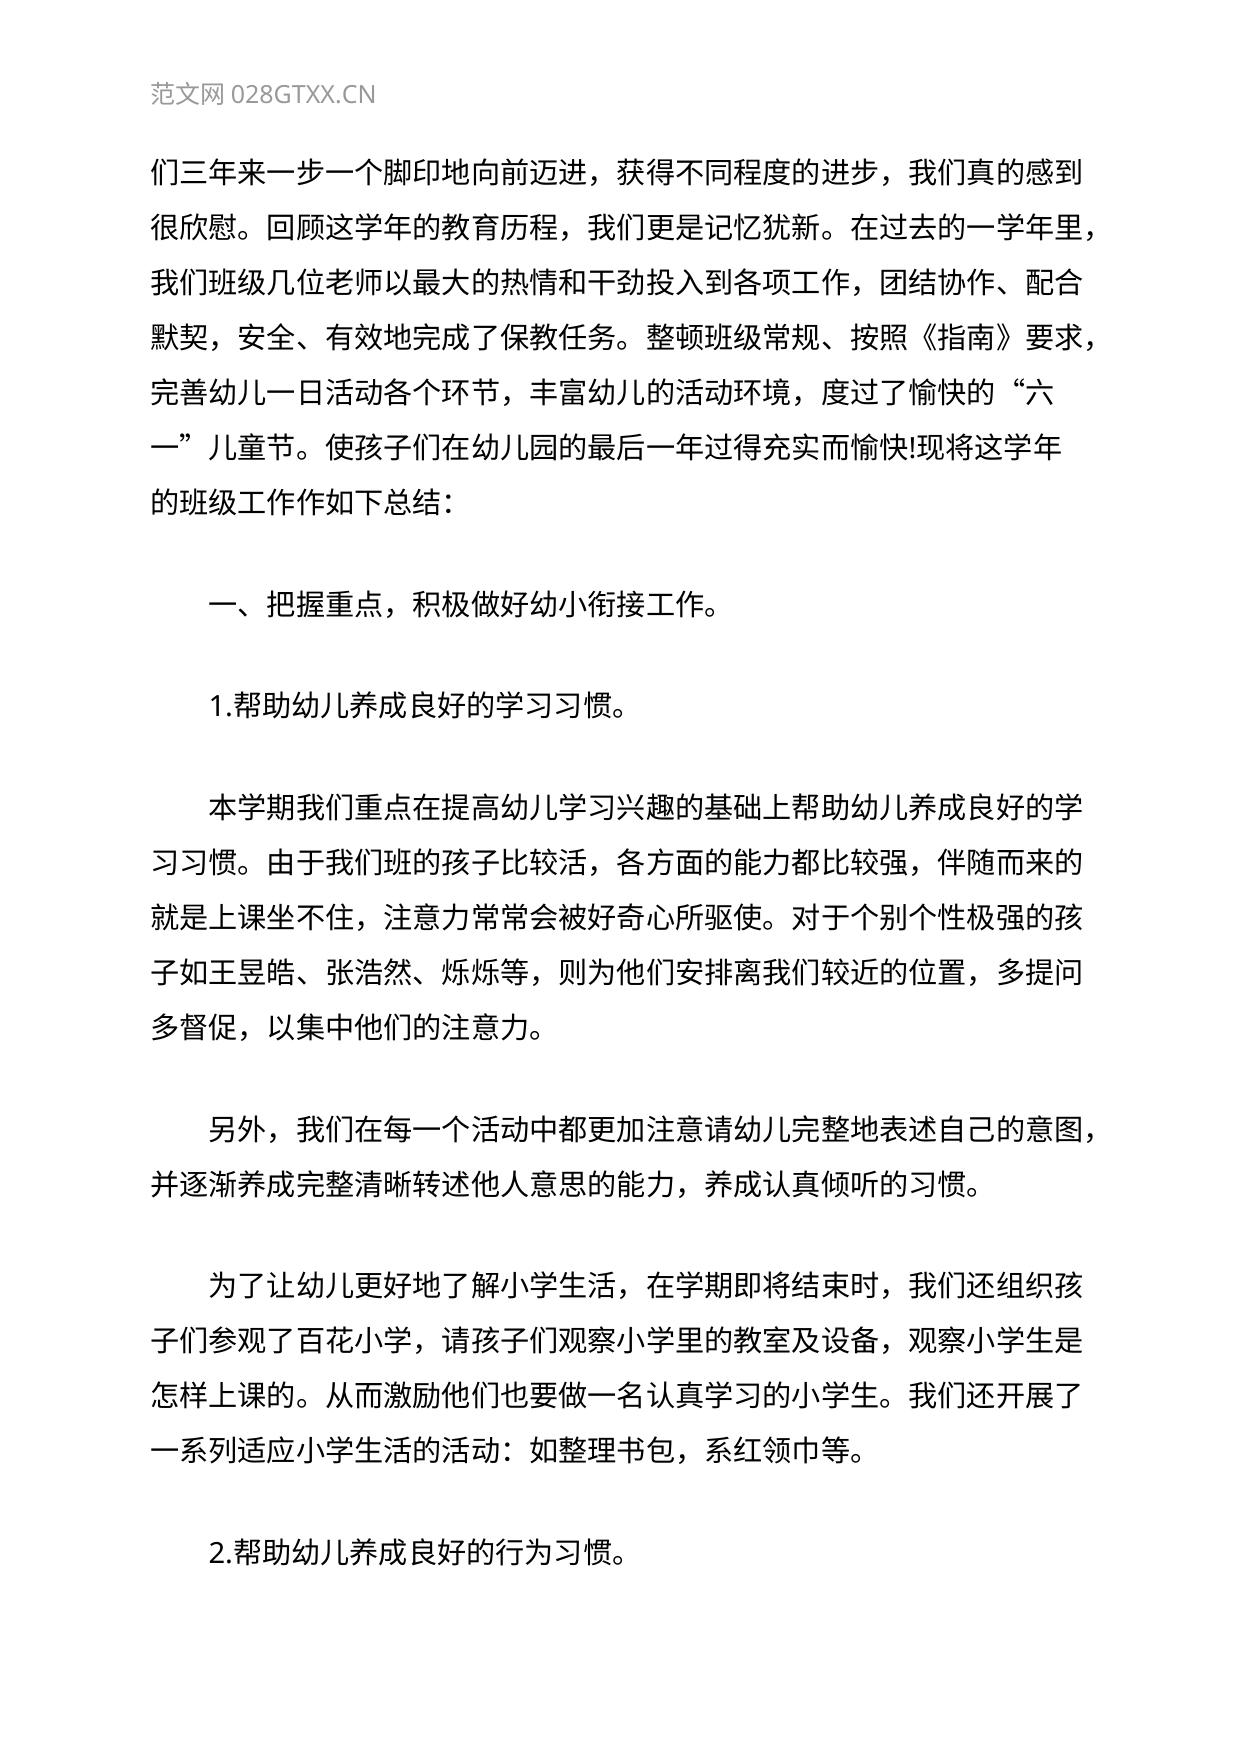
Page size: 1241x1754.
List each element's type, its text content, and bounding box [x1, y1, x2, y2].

text 一、把握重点，积极做好幼小衔接工作。 [150, 581, 1090, 623]
text 本学期我们重点在提高幼儿学习兴趣的基础上帮助幼儿养成良好的学习习惯。由于我们班的孩子比较活，各方面的能力都比较强，伴随而来的就是上课坐不住，注意力常常会被好奇心所驱使。对于个别个性极强的孩子如王昱皓、张浩然、烁烁等，则为他们安排离我们较近的位置，多提问多督促，以集中他们的注意力。 [150, 785, 1090, 1047]
text 1.帮助幼儿养成良好的学习习惯。 [150, 683, 1090, 725]
text 2.帮助幼儿养成良好的行为习惯。 [150, 1529, 1090, 1572]
text 为了让幼儿更好地了解小学生活，在学期即将结束时，我们还组织孩子们参观了百花小学，请孩子们观察小学里的教室及设备，观察小学生是怎样上课的。从而激励他们也要做一名认真学习的小学生。我们还开展了一系列适应小学生活的活动：如整理书包，系红领巾等。 [150, 1263, 1090, 1470]
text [150, 150, 1090, 522]
text 另外，我们在每一个活动中都更加注意请幼儿完整地表述自己的意图，并逐渐养成完整清晰转述他人意思的能力，养成认真倾听的习惯。 [150, 1106, 1090, 1203]
